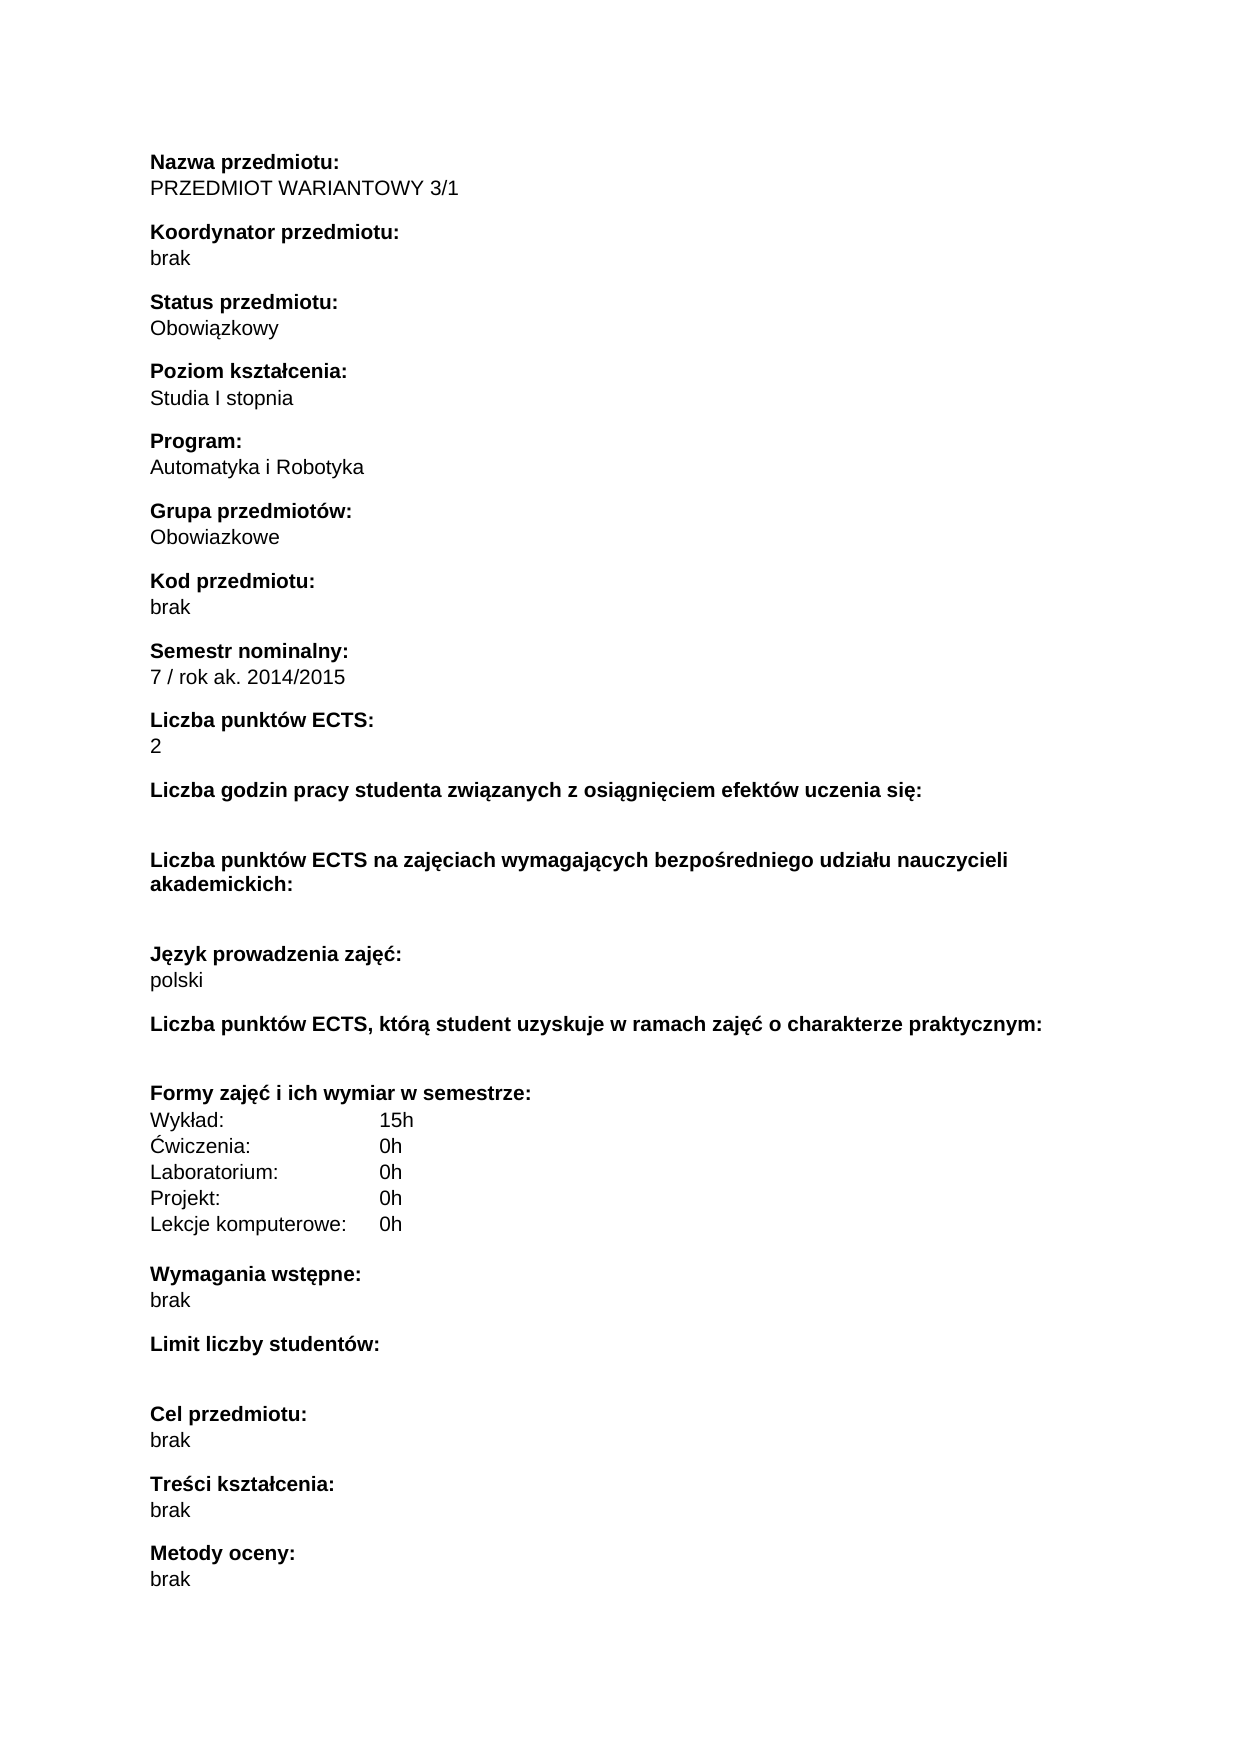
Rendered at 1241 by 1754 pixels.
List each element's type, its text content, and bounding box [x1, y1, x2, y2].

text Automatyka i Robotyka [150, 455, 1090, 479]
text brak [150, 246, 1090, 270]
table_cell 0h [369, 1210, 597, 1236]
text brak [150, 1567, 1090, 1591]
table_cell 0h [369, 1184, 597, 1210]
table_header 15h [369, 1108, 597, 1132]
text Liczba punktów ECTS na zajęciach wymagających bezpośredniego udziału nauczycieli akademickich: [150, 848, 1090, 896]
table_cell Lekcje komputerowe: [140, 1212, 367, 1236]
text 7 / rok ak. 2014/2015 [150, 664, 1090, 688]
text Poziom kształcenia: [150, 359, 1090, 383]
table_cell Laboratorium: [140, 1160, 367, 1184]
text Program: [150, 429, 1090, 453]
text Status przedmiotu: [150, 289, 1090, 313]
text Metody oceny: [150, 1541, 1090, 1565]
text Cel przedmiotu: [150, 1402, 1090, 1426]
text Formy zajęć i ich wymiar w semestrze: [150, 1081, 1090, 1105]
text Obowiazkowe [150, 525, 1090, 549]
text Semestr nominalny: [150, 638, 1090, 662]
text 2 [150, 734, 1090, 758]
table_cell Projekt: [140, 1186, 367, 1210]
text Nazwa przedmiotu: [150, 150, 1090, 174]
table_cell 0h [369, 1158, 597, 1184]
text PRZEDMIOT WARIANTOWY 3/1 [150, 176, 1090, 200]
text Kod przedmiotu: [150, 569, 1090, 593]
table_cell 0h [369, 1132, 597, 1158]
text Obowiązkowy [150, 316, 1090, 339]
text brak [150, 1497, 1090, 1521]
text brak [150, 595, 1090, 619]
text polski [150, 968, 1090, 992]
text Grupa przedmiotów: [150, 499, 1090, 523]
text Treści kształcenia: [150, 1471, 1090, 1495]
text Wymagania wstępne: [150, 1262, 1090, 1286]
text brak [150, 1288, 1090, 1312]
text Limit liczby studentów: [150, 1332, 1090, 1356]
text Liczba punktów ECTS: [150, 708, 1090, 732]
text Język prowadzenia zajęć: [150, 942, 1090, 966]
table_cell Ćwiczenia: [140, 1134, 367, 1158]
text Studia I stopnia [150, 385, 1090, 409]
text Liczba godzin pracy studenta związanych z osiągnięciem efektów uczenia się: [150, 778, 1090, 802]
text Koordynator przedmiotu: [150, 220, 1090, 244]
text Liczba punktów ECTS, którą student uzyskuje w ramach zajęć o charakterze praktycznym: [150, 1011, 1090, 1035]
text brak [150, 1428, 1090, 1452]
table_header Wykład: [140, 1108, 367, 1132]
